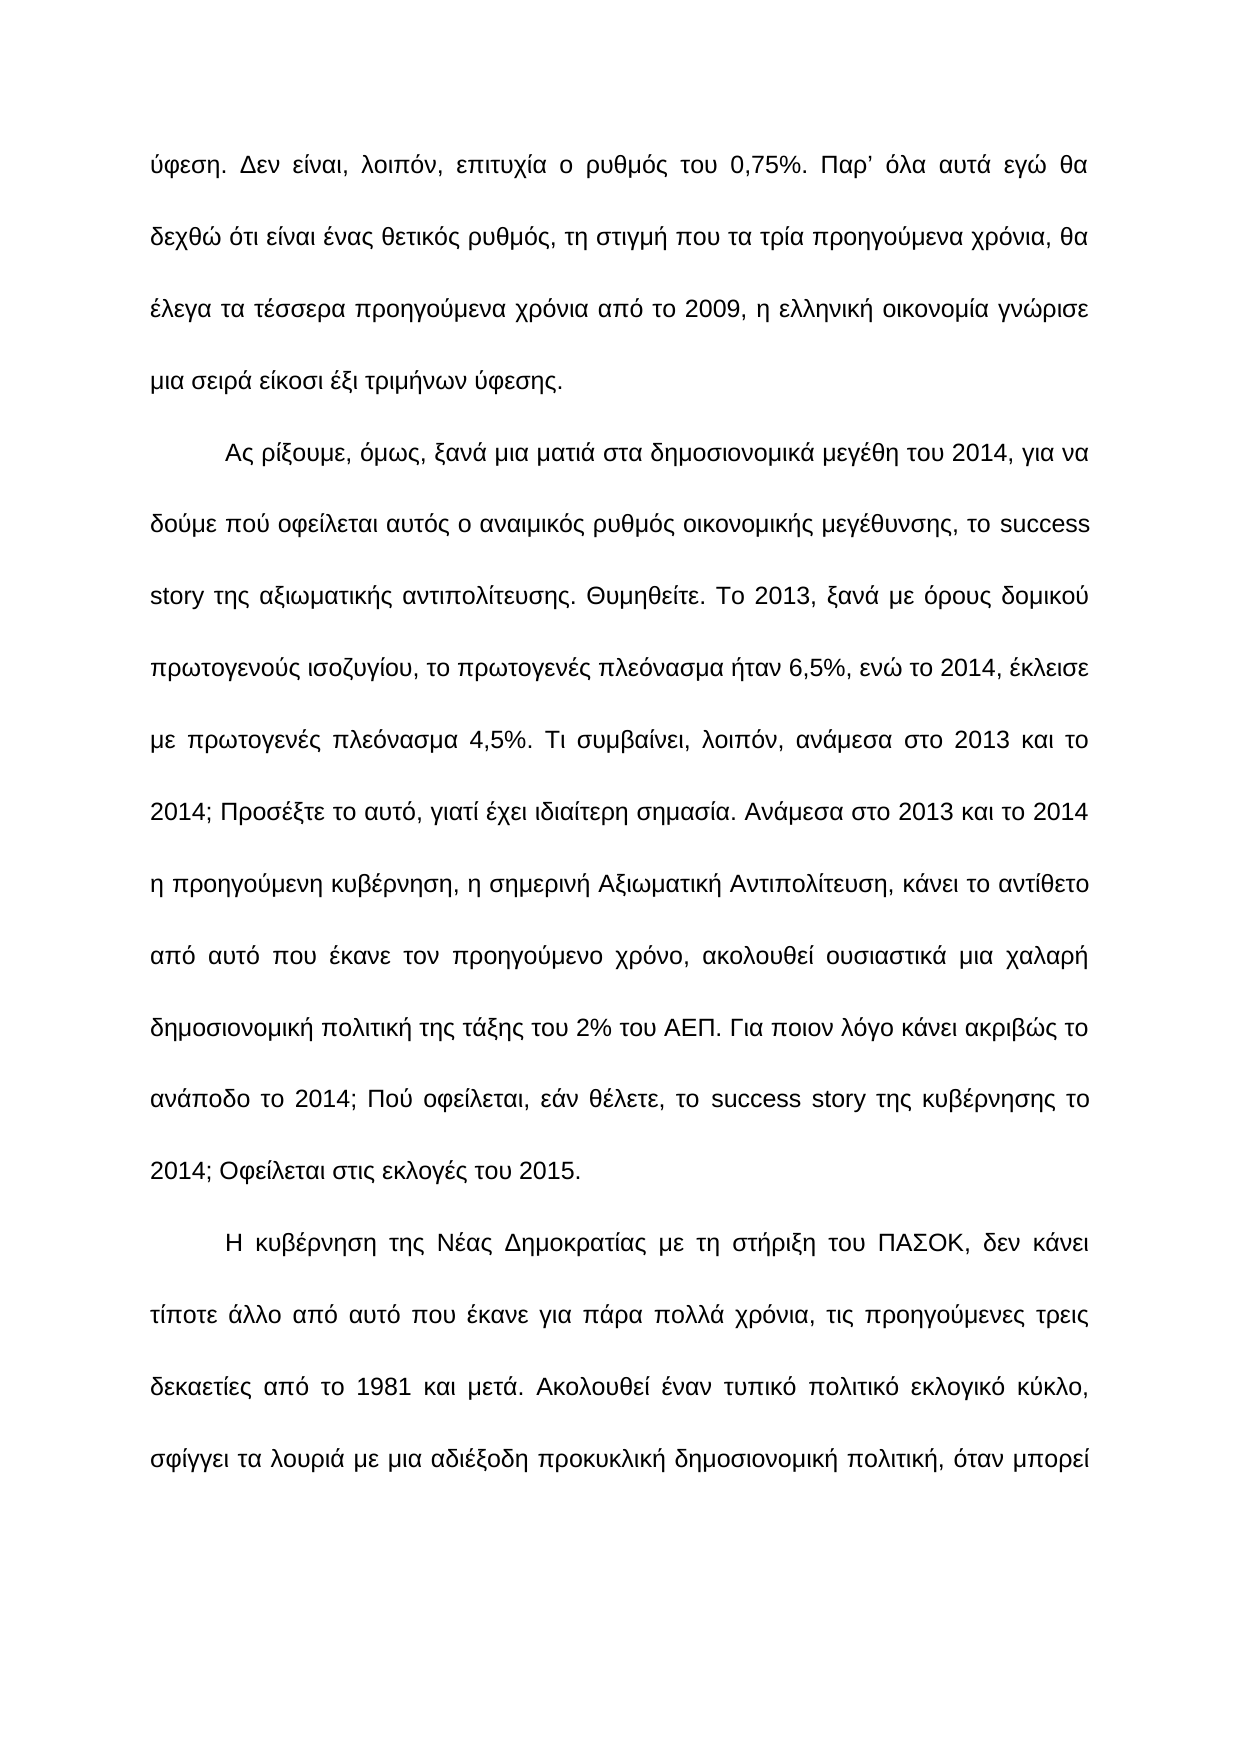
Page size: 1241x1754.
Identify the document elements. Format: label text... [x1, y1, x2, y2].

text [150, 150, 1090, 394]
text Ας ρίξουμε, όμως, ξανά μια ματιά στα δημοσιονομικά μεγέθη του 2014, για να δούμε πού οφείλεται αυτός ο αναιμικός ρυθμός οικονομικής μεγέθυνσης, το success story της αξιωματικής αντιπολίτευσης. Θυμηθείτε. Το 2013, ξανά με όρους δομικού πρωτογενούς ισοζυγίου, το πρωτογενές πλεόνασμα ήταν 6,5%, ενώ το 2014, έκλεισε με πρωτογενές πλεόνασμα 4,5%. Τι συμβαίνει, λοιπόν, ανάμεσα στο 2013 και το 2014; Προσέξτε το αυτό, γιατί έχει ιδιαίτερη σημασία. Ανάμεσα στο 2013 και το 2014 η προηγούμενη κυβέρνηση, η σημερινή Αξιωματική Αντιπολίτευση, κάνει το αντίθετο από αυτό που έκανε τον προηγούμενο χρόνο, ακολουθεί ουσιαστικά μια χαλαρή δημοσιονομική πολιτική της τάξης του 2% του ΑΕΠ. Για ποιον λόγο κάνει ακριβώς το ανάποδο το 2014; Πού οφείλεται, εάν θέλετε, το success story της κυβέρνησης το 2014; Οφείλεται στις εκλογές του 2015. [150, 437, 1090, 1185]
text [150, 1228, 1090, 1472]
